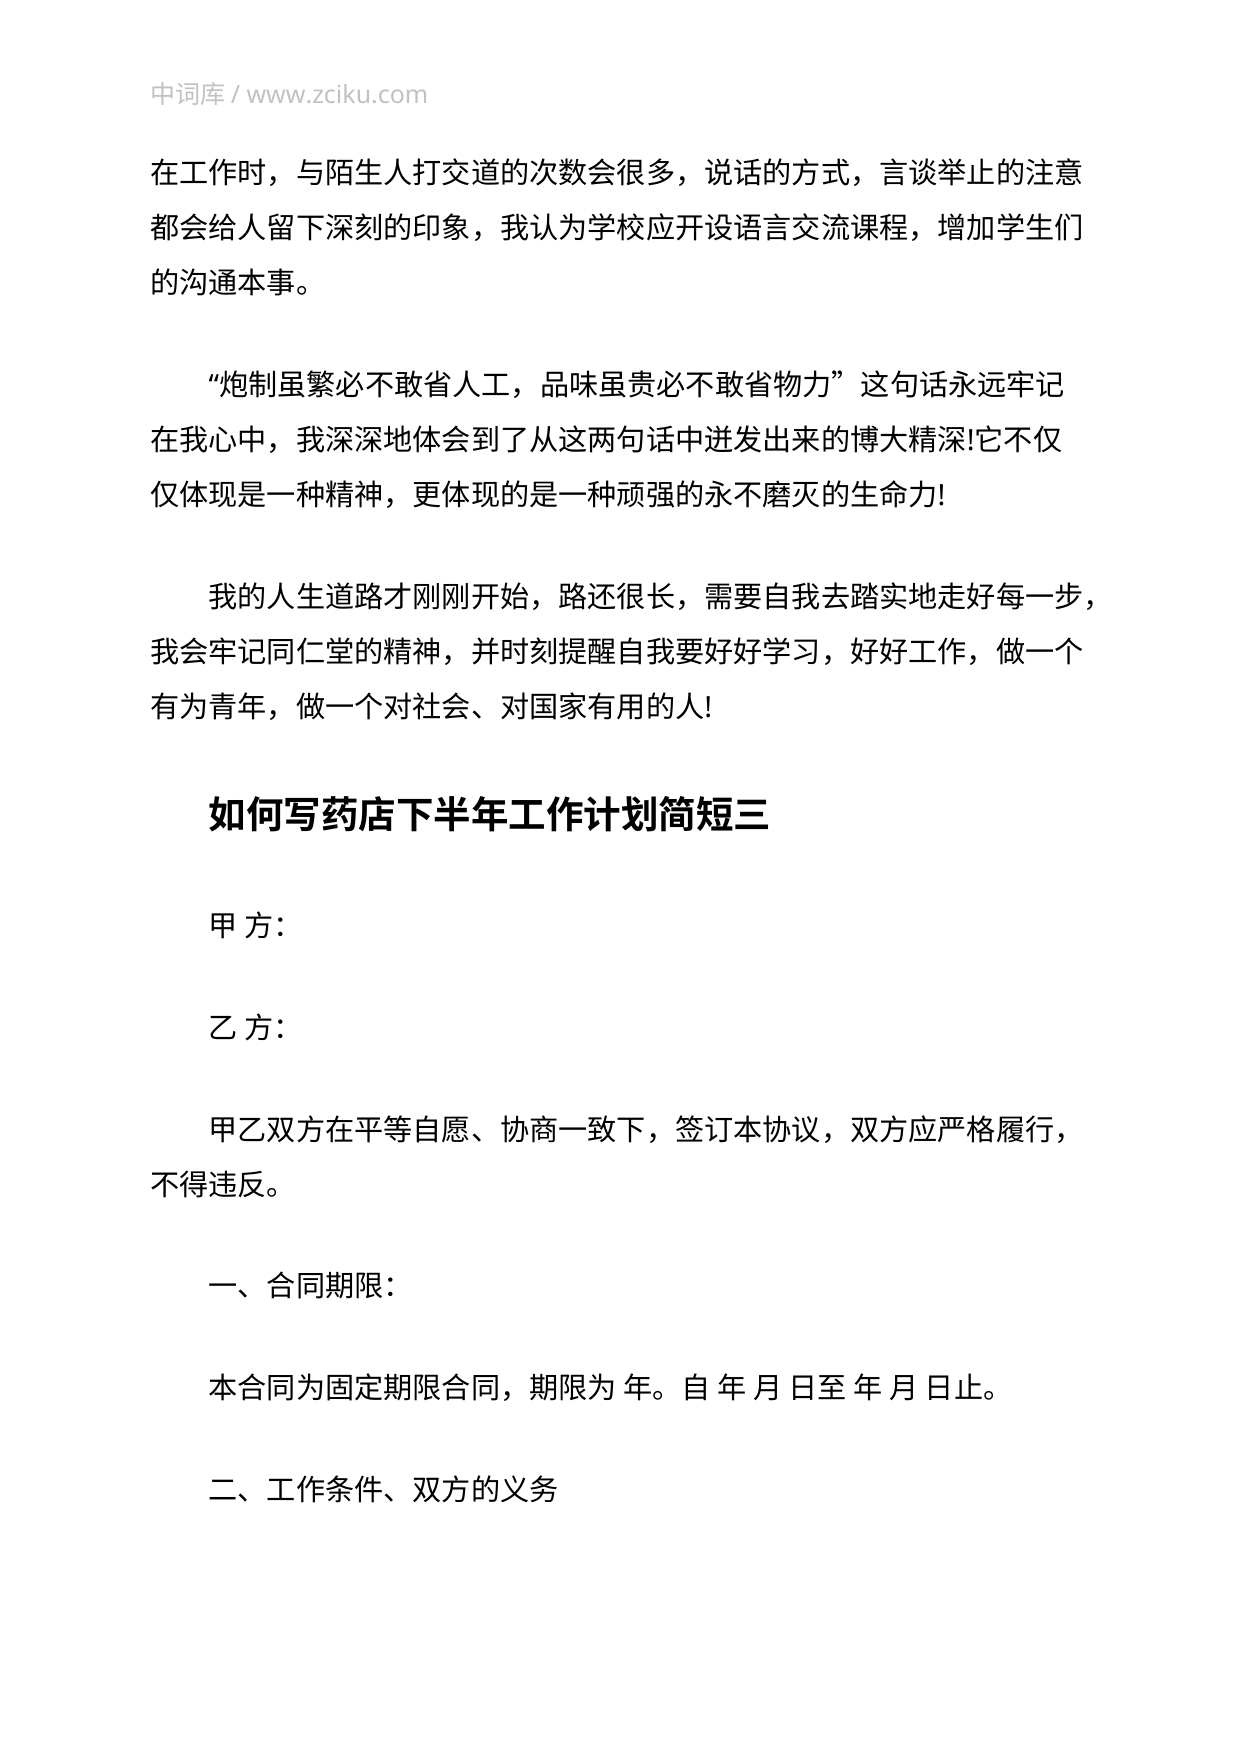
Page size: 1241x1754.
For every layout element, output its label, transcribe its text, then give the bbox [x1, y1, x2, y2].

text 甲 方： [150, 903, 1090, 945]
text 一、合同期限： [150, 1263, 1090, 1305]
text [150, 150, 1090, 302]
text 我的人生道路才刚刚开始，路还很长，需要自我去踏实地走好每一步，我会牢记同仁堂的精神，并时刻提醒自我要好好学习，好好工作，做一个有为青年，做一个对社会、对国家有用的人! [150, 573, 1090, 726]
text 如何写药店下半年工作计划简短三 [150, 785, 1090, 839]
text 甲乙双方在平等自愿、协商一致下，签订本协议，双方应严格履行，不得违反。 [150, 1106, 1090, 1203]
text “炮制虽繁必不敢省人工，品味虽贵必不敢省物力”这句话永远牢记在我心中，我深深地体会到了从这两句话中迸发出来的博大精深!它不仅仅体现是一种精神，更体现的是一种顽强的永不磨灭的生命力! [150, 362, 1090, 514]
text 乙 方： [150, 1004, 1090, 1047]
text 二、工作条件、双方的义务 [150, 1466, 1090, 1509]
text 本合同为固定期限合同，期限为 年。自 年 月 日至 年 月 日止。 [150, 1365, 1090, 1407]
